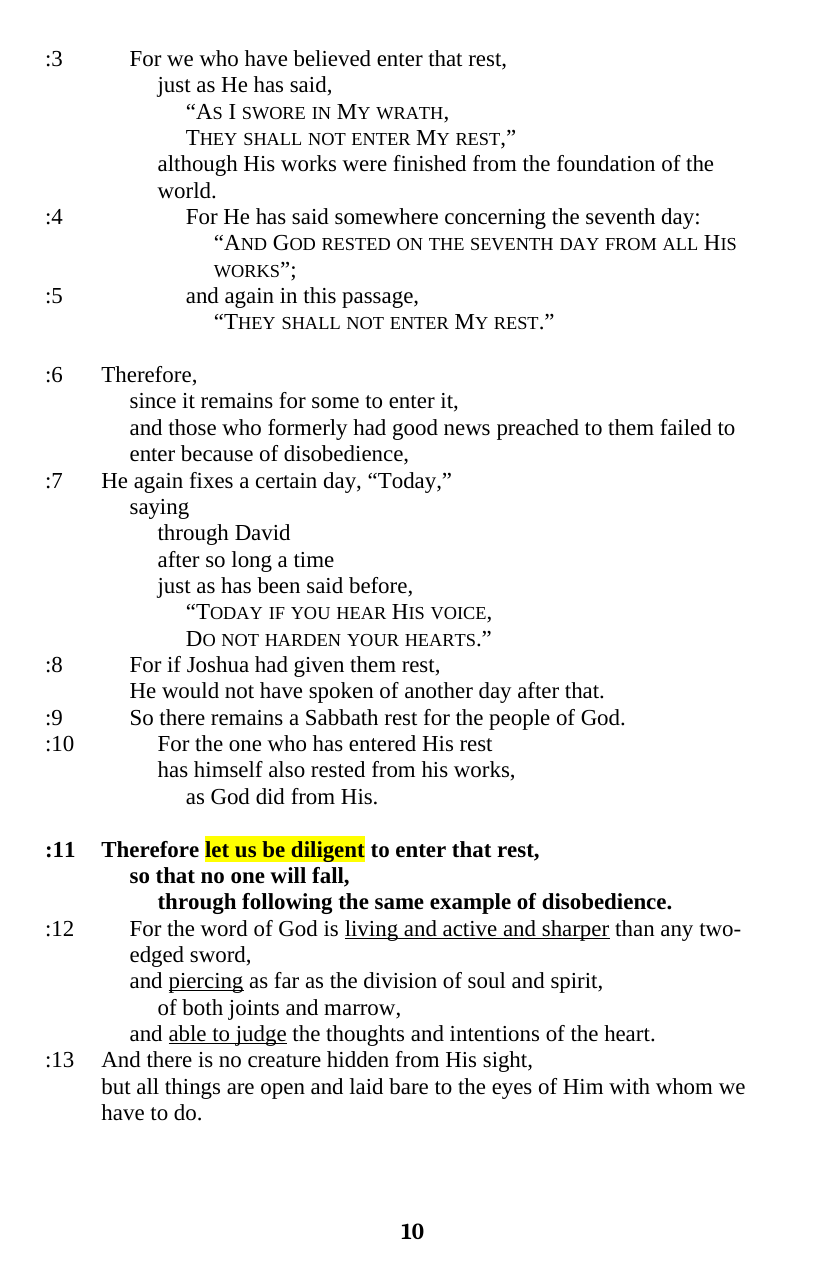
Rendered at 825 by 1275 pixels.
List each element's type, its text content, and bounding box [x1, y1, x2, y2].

text enter because of disobedience, [45, 440, 780, 467]
text “As I swore in My wrath, [45, 98, 780, 124]
text edged sword, [45, 941, 780, 967]
text since it remains for some to enter it, [45, 388, 780, 414]
text so that no one will fall, [45, 862, 780, 888]
text :13 And there is no creature hidden from His sight, [45, 1046, 780, 1073]
text through following the same example of disobedience. [45, 888, 780, 915]
text :6 Therefore, [45, 361, 780, 388]
text through David [45, 519, 780, 546]
text saying [45, 493, 780, 519]
text :4 For He has said somewhere concerning the seventh day: [45, 203, 780, 229]
text :11 Therefore let us be diligent to enter that rest, [365, 836, 780, 862]
text and piercing as far as the division of soul and spirit, [45, 967, 780, 994]
text has himself also rested from his works, [45, 757, 780, 783]
text :3 For we who have believed enter that rest, [45, 45, 780, 71]
text after so long a time [45, 546, 780, 572]
text have to do. [45, 1099, 780, 1126]
text “And God rested on the seventh day from all His [45, 229, 780, 256]
text but all things are open and laid bare to the eyes of Him with whom we [45, 1073, 780, 1099]
text :5 and again in this passage, [45, 282, 780, 308]
text :10 For the one who has entered His rest [45, 730, 780, 757]
text “Today if you hear His voice, [186, 598, 780, 625]
text :9 So there remains a Sabbath rest for the people of God. [45, 704, 780, 730]
text :7 He again fixes a certain day, “Today,” [45, 467, 780, 493]
text and those who formerly had good news preached to them failed to [45, 414, 780, 440]
text “They shall not enter My rest.” [45, 308, 780, 335]
text world. [45, 177, 780, 203]
text He would not have spoken of another day after that. [45, 677, 780, 704]
text :12 For the word of God is living and active and sharper than any two- [45, 915, 780, 941]
text of both joints and marrow, [45, 994, 780, 1020]
text works”; [214, 256, 780, 282]
text just as has been said before, [45, 572, 780, 598]
text and able to judge the thoughts and intentions of the heart. [45, 1020, 780, 1046]
text :11 Therefore let us be diligent to enter that rest, [45, 836, 205, 862]
text They shall not enter My rest,” [45, 124, 780, 150]
text as God did from His. [45, 783, 780, 809]
text :8 For if Joshua had given them rest, [45, 651, 780, 677]
text Do not harden your hearts.” [186, 625, 780, 651]
text just as He has said, [45, 71, 780, 98]
text although His works were finished from the foundation of the [45, 150, 780, 177]
